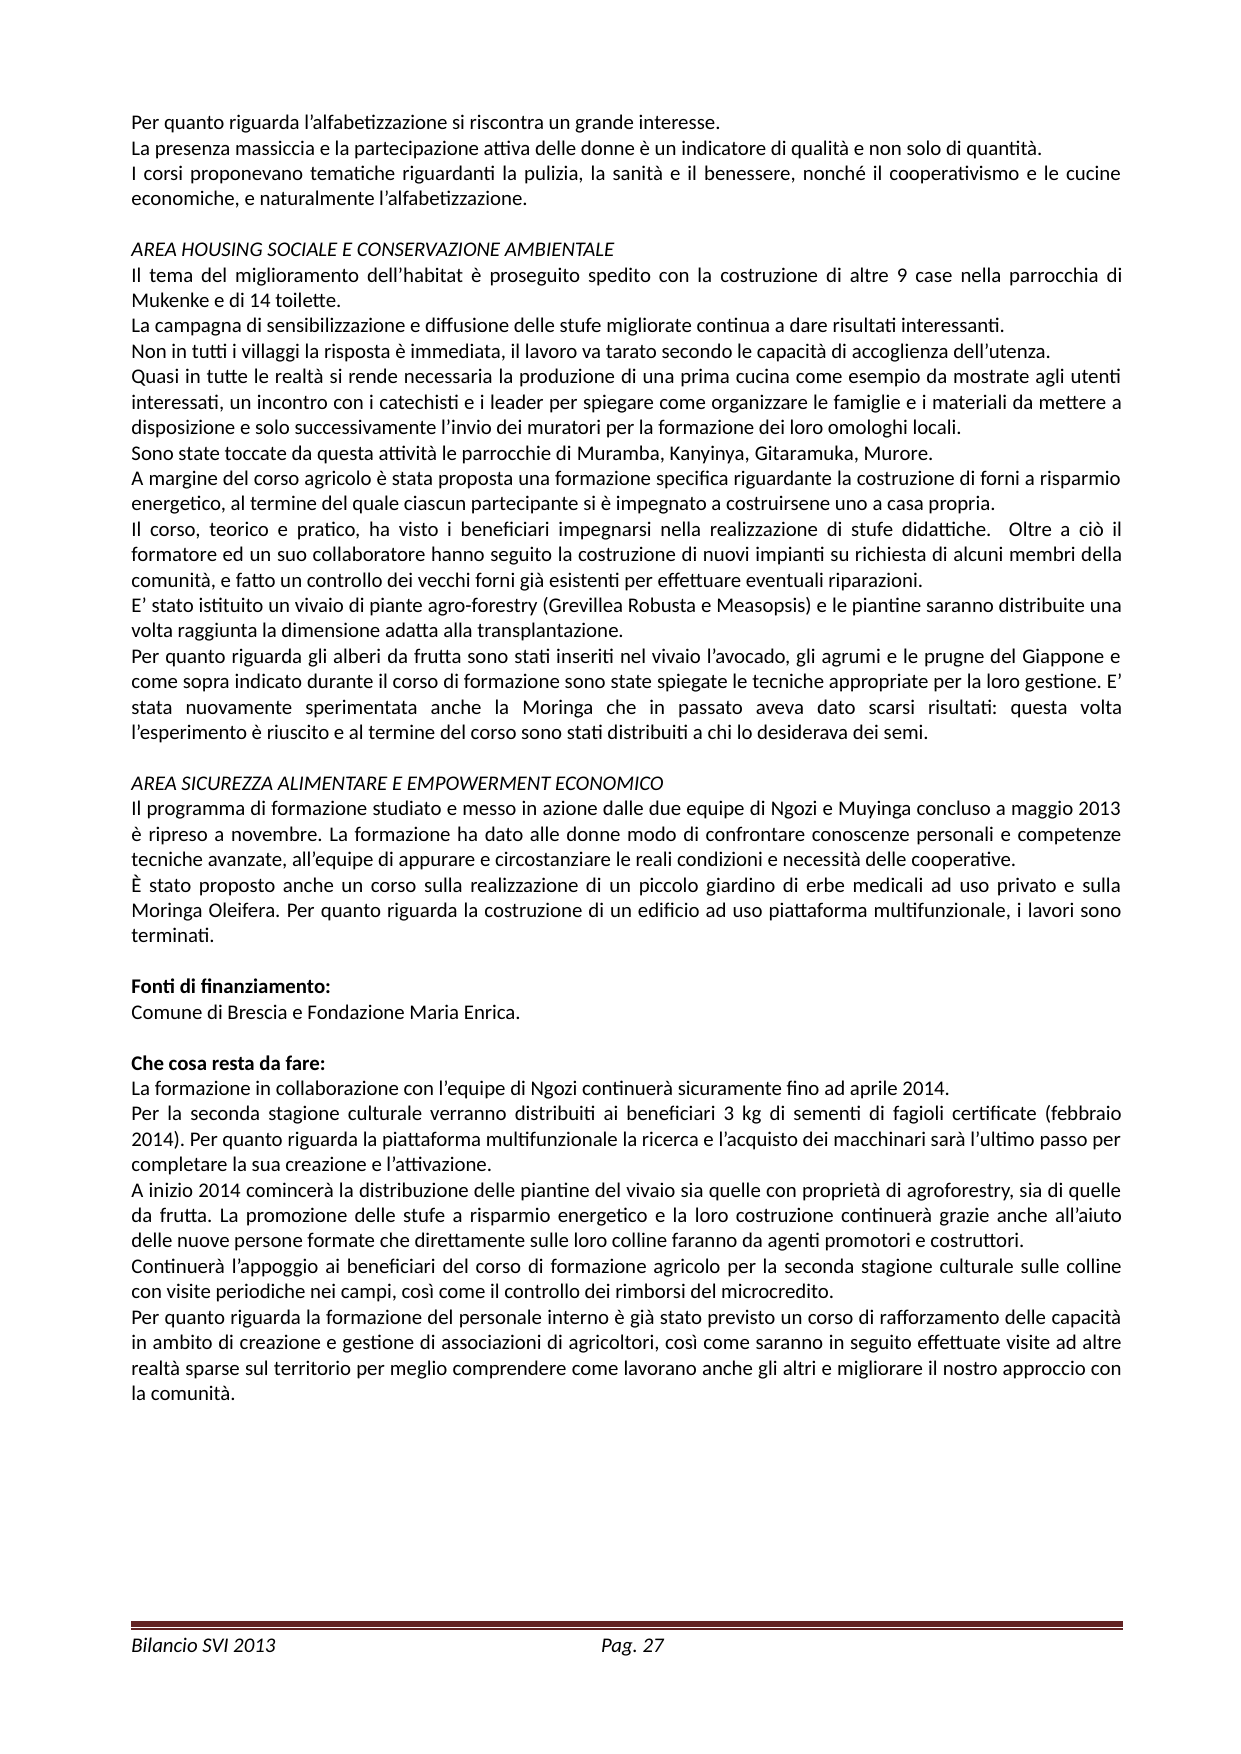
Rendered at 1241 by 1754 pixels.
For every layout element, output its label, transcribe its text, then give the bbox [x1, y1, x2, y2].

text AREA HOUSING SOCIALE E CONSERVAZIONE AMBIENTALE [131, 236, 1123, 262]
text Per quanto riguarda gli alberi da frutta sono stati inseriti nel vivaio l’avocado, gli agrumi e le prugne del Giappone e come sopra indicato durante il corso di formazione sono state spiegate le tecniche appropriate per la loro gestione. E’ stata nuovamente sperimentata anche la Moringa che in passato aveva dato scarsi risultati: questa volta l’esperimento è riuscito e al termine del corso sono stati distribuiti a chi lo desiderava dei semi. [131, 643, 1123, 745]
text Comune di Brescia e Fondazione Maria Enrica. [131, 999, 1123, 1024]
text Non in tutti i villaggi la risposta è immediata, il lavoro va tarato secondo le capacità di accoglienza dell’utenza. [131, 338, 1123, 363]
text E’ stato istituito un vivaio di piante agro-forestry (Grevillea Robusta e Measopsis) e le piantine saranno distribuite una volta raggiunta la dimensione adatta alla transplantazione. [131, 592, 1123, 643]
text Il programma di formazione studiato e messo in azione dalle due equipe di Ngozi e Muyinga concluso a maggio 2013 è ripreso a novembre. La formazione ha dato alle donne modo di confrontare conoscenze personali e competenze tecniche avanzate, all’equipe di appurare e circostanziare le reali condizioni e necessità delle cooperative. [131, 796, 1123, 872]
text AREA SICUREZZA ALIMENTARE E EMPOWERMENT ECONOMICO [131, 770, 1123, 796]
text I corsi proponevano tematiche riguardanti la pulizia, la sanità e il benessere, nonché il cooperativismo e le cucine economiche, e naturalmente l’alfabetizzazione. [131, 160, 1123, 211]
text Sono state toccate da questa attività le parrocchie di Muramba, Kanyinya, Gitaramuka, Murore. [131, 440, 1123, 465]
text Il tema del miglioramento dell’habitat è proseguito spedito con la costruzione di altre 9 case nella parrocchia di Mukenke e di 14 toilette. [131, 262, 1123, 313]
text La campagna di sensibilizzazione e diffusione delle stufe migliorate continua a dare risultati interessanti. [131, 313, 1123, 338]
text Quasi in tutte le realtà si rende necessaria la produzione di una prima cucina come esempio da mostrate agli utenti interessati, un incontro con i catechisti e i leader per spiegare come organizzare le famiglie e i materiali da mettere a disposizione e solo successivamente l’invio dei muratori per la formazione dei loro omologhi locali. [131, 363, 1123, 440]
text Che cosa resta da fare: [131, 1050, 1123, 1075]
text Fonti di finanziamento: [131, 973, 1123, 999]
text La formazione in collaborazione con l’equipe di Ngozi continuerà sicuramente fino ad aprile 2014. [131, 1075, 1123, 1101]
text Per la seconda stagione culturale verranno distribuiti ai beneficiari 3 kg di sementi di fagioli certificate (febbraio 2014). Per quanto riguarda la piattaforma multifunzionale la ricerca e l’acquisto dei macchinari sarà l’ultimo passo per completare la sua creazione e l’attivazione. [131, 1101, 1123, 1177]
text Per quanto riguarda l’alfabetizzazione si riscontra un grande interesse. [131, 109, 1123, 135]
text Per quanto riguarda la formazione del personale interno è già stato previsto un corso di rafforzamento delle capacità in ambito di creazione e gestione di associazioni di agricoltori, così come saranno in seguito effettuate visite ad altre realtà sparse sul territorio per meglio comprendere come lavorano anche gli altri e migliorare il nostro approccio con la comunità. [131, 1304, 1123, 1406]
text È stato proposto anche un corso sulla realizzazione di un piccolo giardino di erbe medicali ad uso privato e sulla Moringa Oleifera. Per quanto riguarda la costruzione di un edificio ad uso piattaforma multifunzionale, i lavori sono terminati. [131, 872, 1123, 948]
text Il corso, teorico e pratico, ha visto i beneficiari impegnarsi nella realizzazione di stufe didattiche. Oltre a ciò il formatore ed un suo collaboratore hanno seguito la costruzione di nuovi impianti su richiesta di alcuni membri della comunità, e fatto un controllo dei vecchi forni già esistenti per effettuare eventuali riparazioni. [131, 516, 1123, 592]
text Continuerà l’appoggio ai beneficiari del corso di formazione agricolo per la seconda stagione culturale sulle colline con visite periodiche nei campi, così come il controllo dei rimborsi del microcredito. [131, 1253, 1123, 1304]
text A margine del corso agricolo è stata proposta una formazione specifica riguardante la costruzione di forni a risparmio energetico, al termine del quale ciascun partecipante si è impegnato a costruirsene uno a casa propria. [131, 465, 1123, 516]
text La presenza massiccia e la partecipazione attiva delle donne è un indicatore di qualità e non solo di quantità. [131, 135, 1123, 160]
text A inizio 2014 comincerà la distribuzione delle piantine del vivaio sia quelle con proprietà di agroforestry, sia di quelle da frutta. La promozione delle stufe a risparmio energetico e la loro costruzione continuerà grazie anche all’aiuto delle nuove persone formate che direttamente sulle loro colline faranno da agenti promotori e costruttori. [131, 1177, 1123, 1253]
